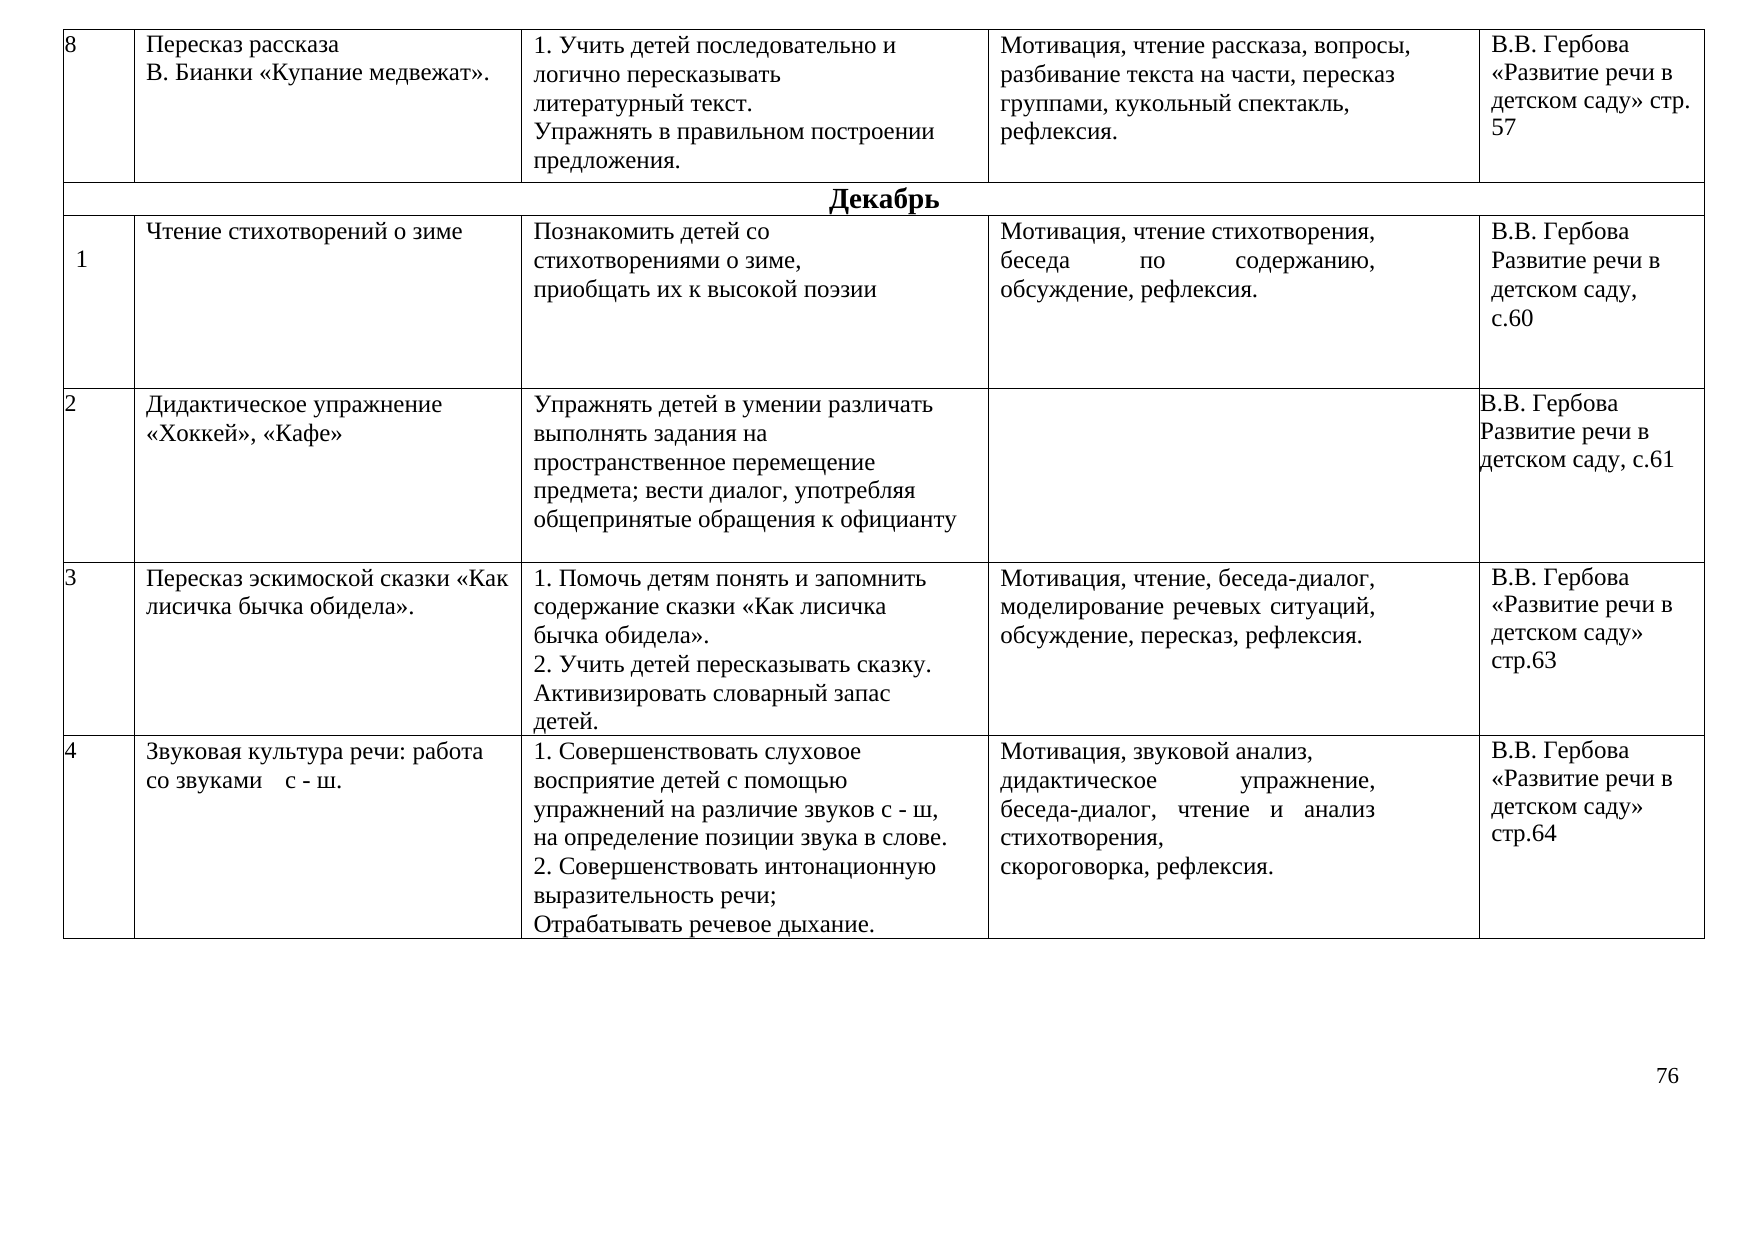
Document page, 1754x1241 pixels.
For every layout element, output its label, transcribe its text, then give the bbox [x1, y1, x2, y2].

table_cell 1. Учить детей последовательно и логично пересказывать литературный текст. Упражнять в правильном построении предложения. [522, 30, 988, 182]
table_cell 3 [64, 563, 134, 735]
table_cell [989, 389, 1479, 562]
table_cell Звуковая культура речи: работа со звуками с - ш. [135, 736, 521, 937]
table_cell Мотивация, чтение рассказа, вопросы, разбивание текста на части, пересказ группами, кукольный спектакль, рефлексия. [989, 30, 1479, 182]
table_cell Познакомить детей со стихотворениями о зиме, приобщать их к высокой поэзии [522, 216, 988, 388]
table_cell В.В. Гербова Развитие речи в детском саду, с.61 [1480, 389, 1704, 562]
table_cell В.В. Гербова Развитие речи в детском саду, с.60 [1480, 216, 1704, 388]
table_cell Упражнять детей в умении различать выполнять задания на пространственное перемещение предмета; вести диалог, употребляя общепринятые обращения к официанту [522, 389, 988, 562]
table_cell Мотивация, чтение стихотворения, беседа по содержанию, обсуждение, рефлексия. [989, 216, 1479, 388]
table_cell Пересказ рассказа В. Бианки «Купание медвежат». [135, 30, 521, 182]
table_cell Чтение стихотворений о зиме [135, 216, 521, 388]
table_cell 2 [64, 389, 134, 562]
table_cell Дидактическое упражнение «Хоккей», «Кафе» [135, 389, 521, 562]
table_cell Мотивация, чтение, беседа-диалог, моделирование речевых ситуаций, обсуждение, пересказ, рефлексия. [989, 563, 1479, 735]
table_cell В.В. Гербова «Развитие речи в детском саду» стр.63 [1480, 563, 1704, 735]
table_cell В.В. Гербова «Развитие речи в детском саду» стр. 57 [1480, 30, 1704, 182]
table_cell 8 [64, 30, 134, 182]
table_cell 1 [64, 216, 134, 388]
table_cell Мотивация, звуковой анализ, дидактическое упражнение, беседа-диалог, чтение и анализ стихотворения, скороговорка, рефлексия. [989, 736, 1479, 937]
table_cell Декабрь [64, 183, 1704, 215]
table_cell 1. Совершенствовать слуховое восприятие детей с помощью упражнений на различие звуков с - ш, на определение позиции звука в слове. 2. Совершенствовать интонационную выразительность речи; Отрабатывать речевое дыхание. [522, 736, 988, 937]
table_cell 4 [64, 736, 134, 937]
table_cell В.В. Гербова «Развитие речи в детском саду» стр.64 [1480, 736, 1704, 937]
table_cell Пересказ эскимоской сказки «Как лисичка бычка обидела». [135, 563, 521, 735]
table_cell 1. Помочь детям понять и запомнить содержание сказки «Как лисичка бычка обидела». 2. Учить детей пересказывать сказку. Активизировать словарный запас детей. [522, 563, 988, 735]
